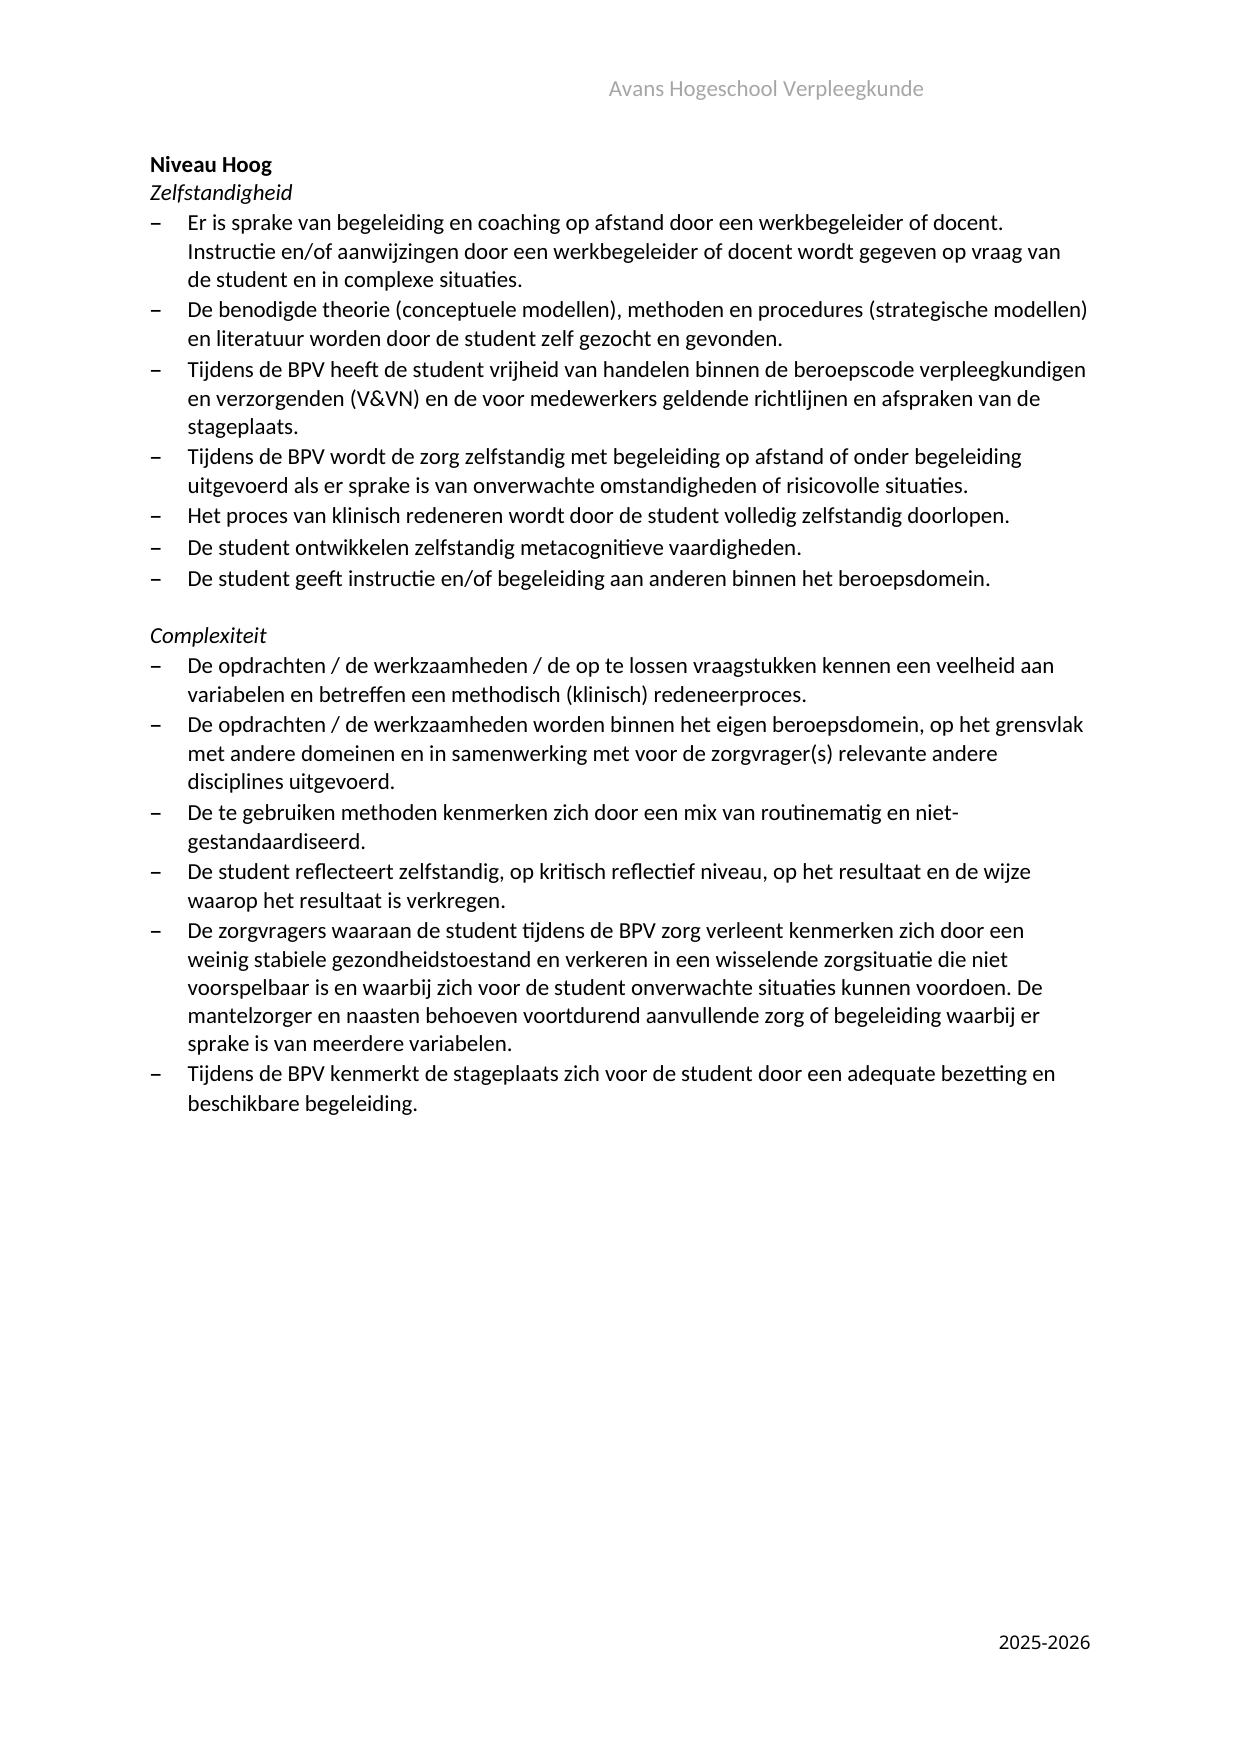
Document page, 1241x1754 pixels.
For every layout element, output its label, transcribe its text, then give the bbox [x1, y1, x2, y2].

list De student reflecteert zelfstandig, op kritisch reflectief niveau, op het resultaat en de wijze waarop het resultaat is verkregen. [150, 855, 1090, 914]
text Complexiteit [150, 621, 1090, 649]
list De zorgvragers waaraan de student tijdens de BPV zorg verleent kenmerken zich door een weinig stabiele gezondheidstoestand en verkeren in een wisselende zorgsituatie die niet voorspelbaar is en waarbij zich voor de student onverwachte situaties kunnen voordoen. De mantelzorger en naasten behoeven voortdurend aanvullende zorg of begeleiding waarbij er sprake is van meerdere variabelen. [150, 914, 1090, 1057]
list De te gebruiken methoden kenmerken zich door een mix van routinematig en niet-gestandaardiseerd. [150, 796, 1090, 855]
list Het proces van klinisch redeneren wordt door de student volledig zelfstandig doorlopen. [150, 499, 1090, 530]
list De opdrachten / de werkzaamheden / de op te lossen vraagstukken kennen een veelheid aan variabelen en betreffen een methodisch (klinisch) redeneerproces. [150, 649, 1090, 708]
text Zelfstandigheid [150, 178, 1090, 206]
list Er is sprake van begeleiding en coaching op afstand door een werkbegeleider of docent. Instructie en/of aanwijzingen door een werkbegeleider of docent wordt gegeven op vraag van de student en in complexe situaties. [150, 206, 1090, 293]
text Niveau Hoog [150, 150, 1090, 178]
list De student ontwikkelen zelfstandig metacognitieve vaardigheden. [150, 530, 1090, 562]
list De student geeft instructie en/of begeleiding aan anderen binnen het beroepsdomein. [150, 562, 1090, 593]
list De opdrachten / de werkzaamheden worden binnen het eigen beroepsdomein, op het grensvlak met andere domeinen en in samenwerking met voor de zorgvrager(s) relevante andere disciplines uitgevoerd. [150, 708, 1090, 796]
list De benodigde theorie (conceptuele modellen), methoden en procedures (strategische modellen) en literatuur worden door de student zelf gezocht en gevonden. [150, 293, 1090, 353]
list Tijdens de BPV kenmerkt de stageplaats zich voor de student door een adequate bezetting en beschikbare begeleiding. [150, 1057, 1090, 1117]
list Tijdens de BPV heeft de student vrijheid van handelen binnen de beroepscode verpleegkundigen en verzorgenden (V&VN) en de voor medewerkers geldende richtlijnen en afspraken van de stageplaats. [150, 353, 1090, 440]
list Tijdens de BPV wordt de zorg zelfstandig met begeleiding op afstand of onder begeleiding uitgevoerd als er sprake is van onverwachte omstandigheden of risicovolle situaties. [150, 440, 1090, 499]
